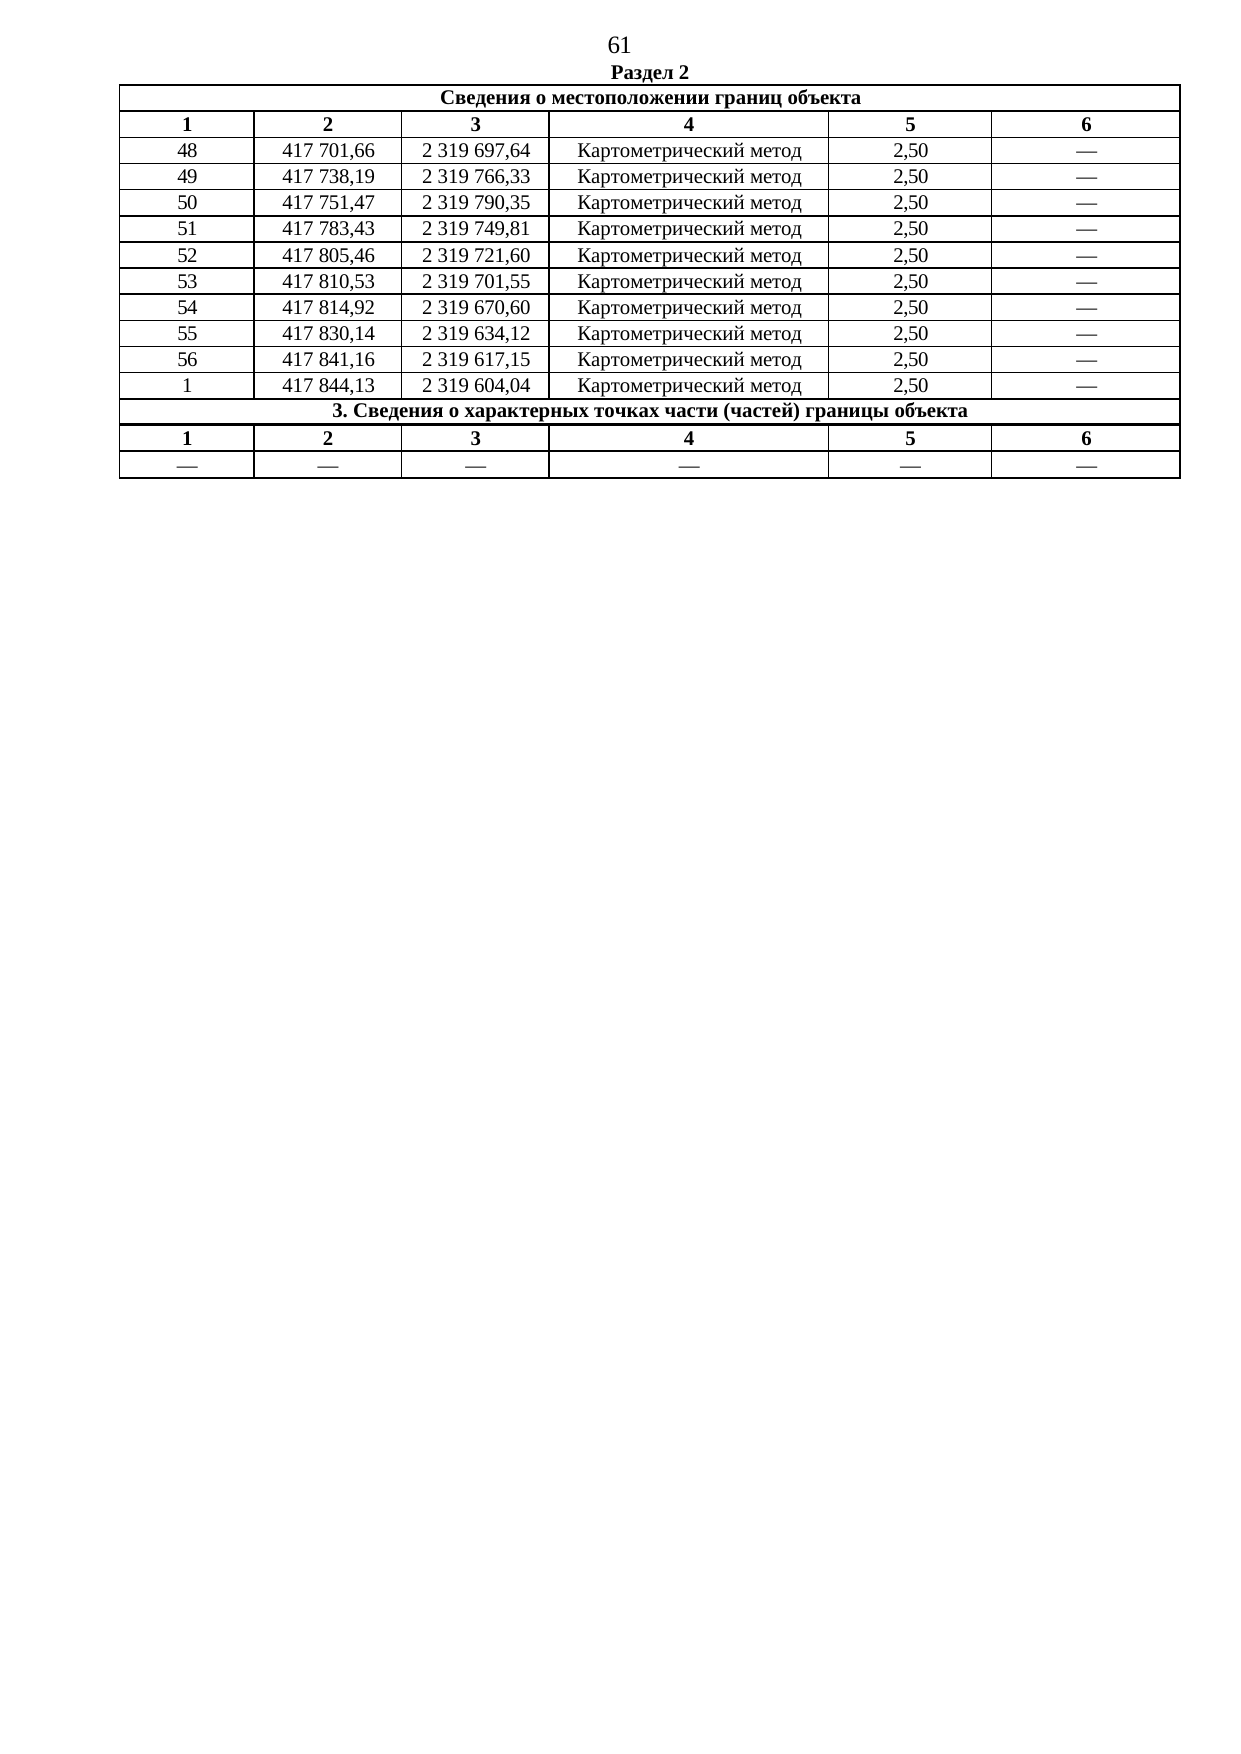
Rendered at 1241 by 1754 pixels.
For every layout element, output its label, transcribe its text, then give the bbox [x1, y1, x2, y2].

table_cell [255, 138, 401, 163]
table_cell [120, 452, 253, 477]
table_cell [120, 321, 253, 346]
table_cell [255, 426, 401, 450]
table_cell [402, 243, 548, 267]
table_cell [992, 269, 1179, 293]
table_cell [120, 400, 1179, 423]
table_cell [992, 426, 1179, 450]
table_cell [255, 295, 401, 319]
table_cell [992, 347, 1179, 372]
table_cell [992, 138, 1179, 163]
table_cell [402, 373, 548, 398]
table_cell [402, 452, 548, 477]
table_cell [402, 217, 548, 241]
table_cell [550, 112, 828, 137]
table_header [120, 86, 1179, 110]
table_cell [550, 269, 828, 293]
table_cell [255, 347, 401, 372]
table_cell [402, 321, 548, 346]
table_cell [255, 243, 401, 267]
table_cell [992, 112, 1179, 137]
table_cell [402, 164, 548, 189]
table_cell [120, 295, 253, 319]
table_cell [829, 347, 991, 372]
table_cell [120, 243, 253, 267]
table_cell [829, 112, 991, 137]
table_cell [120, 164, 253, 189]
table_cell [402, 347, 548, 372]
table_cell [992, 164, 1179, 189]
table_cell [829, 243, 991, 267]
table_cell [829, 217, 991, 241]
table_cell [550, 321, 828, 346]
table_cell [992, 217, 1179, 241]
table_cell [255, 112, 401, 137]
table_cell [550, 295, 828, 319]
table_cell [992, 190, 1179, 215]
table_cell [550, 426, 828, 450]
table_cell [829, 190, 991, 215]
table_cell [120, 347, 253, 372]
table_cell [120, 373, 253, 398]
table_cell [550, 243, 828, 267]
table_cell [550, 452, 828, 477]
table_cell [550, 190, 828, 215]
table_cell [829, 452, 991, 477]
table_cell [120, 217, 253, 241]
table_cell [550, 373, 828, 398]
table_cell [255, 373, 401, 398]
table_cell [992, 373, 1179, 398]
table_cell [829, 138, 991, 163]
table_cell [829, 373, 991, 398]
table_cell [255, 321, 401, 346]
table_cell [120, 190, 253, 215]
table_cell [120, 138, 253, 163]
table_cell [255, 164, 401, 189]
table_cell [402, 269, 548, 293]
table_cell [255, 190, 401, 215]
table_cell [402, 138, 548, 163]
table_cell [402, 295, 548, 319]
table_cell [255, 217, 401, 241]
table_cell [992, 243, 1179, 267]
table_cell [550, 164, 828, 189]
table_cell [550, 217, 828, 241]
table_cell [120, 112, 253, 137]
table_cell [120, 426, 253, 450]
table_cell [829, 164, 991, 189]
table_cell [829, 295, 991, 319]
text Раздел 2 [298, 60, 1002, 84]
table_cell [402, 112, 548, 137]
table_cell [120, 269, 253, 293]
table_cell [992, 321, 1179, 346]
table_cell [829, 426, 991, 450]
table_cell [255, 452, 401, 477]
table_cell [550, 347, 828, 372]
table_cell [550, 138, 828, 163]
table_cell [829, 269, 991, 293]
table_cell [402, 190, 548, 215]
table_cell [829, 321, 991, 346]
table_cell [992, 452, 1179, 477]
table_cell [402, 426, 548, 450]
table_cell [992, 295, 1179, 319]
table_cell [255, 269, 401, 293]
